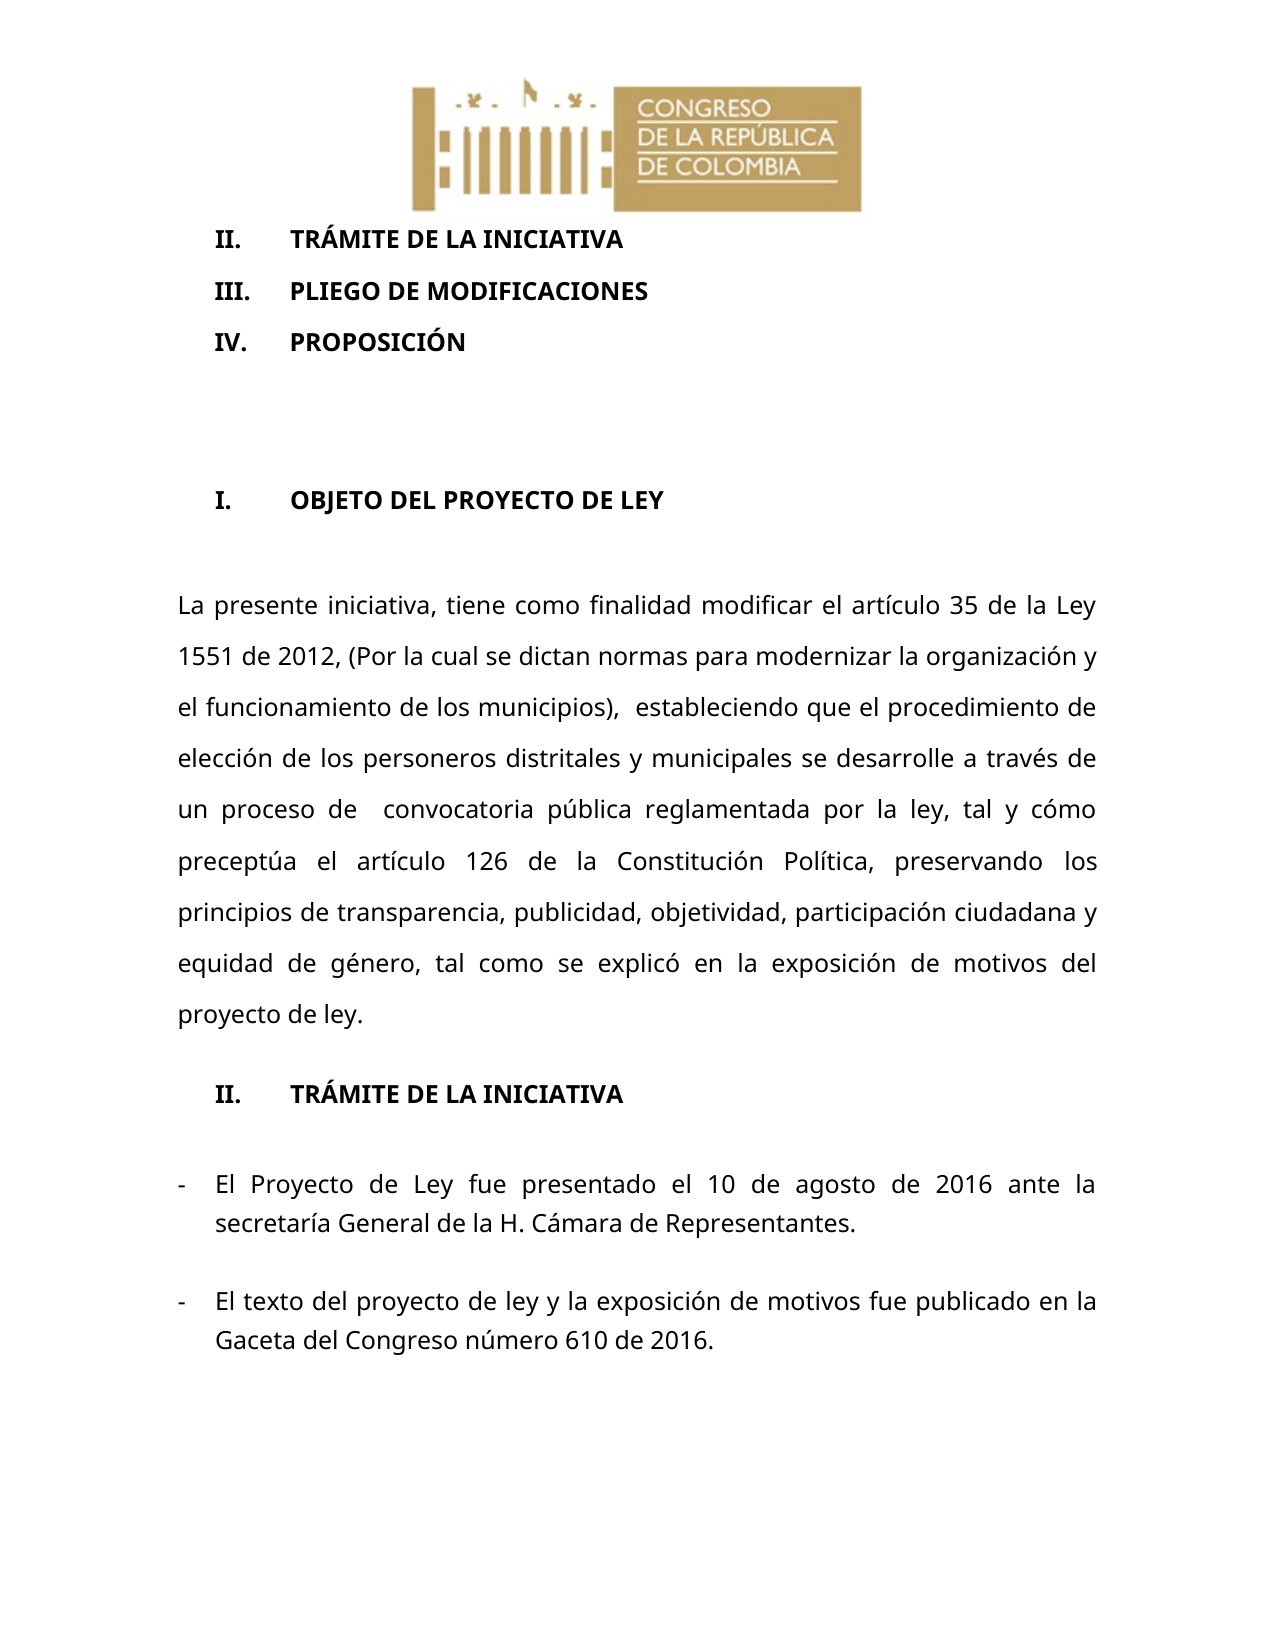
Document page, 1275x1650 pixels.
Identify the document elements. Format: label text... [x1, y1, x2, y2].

list El texto del proyecto de ley y la exposición de motivos fue publicado en la Gaceta del Congreso número 610 de 2016. [177, 1284, 1098, 1357]
text La presente iniciativa, tiene como finalidad modificar el artículo 35 de la Ley 1551 de 2012, (Por la cual se dictan normas para modernizar la organización y el funcionamiento de los municipios), estableciendo que el procedimiento de elección de los personeros distritales y municipales se desarrolle a través de un proceso de convocatoria pública reglamentada por la ley, tal y cómo preceptúa el artículo 126 de la Constitución Política, preservando los principios de transparencia, publicidad, objetividad, participación ciudadana y equidad de género, tal como se explicó en la exposición de motivos del proyecto de ley. [177, 588, 1098, 1030]
list TRÁMITE DE LA INICIATIVA [215, 1076, 1098, 1111]
list OBJETO DEL PROYECTO DE LEY [215, 483, 1098, 517]
list PROPOSICIÓN [214, 324, 1098, 358]
list PLIEGO DE MODIFICACIONES [214, 273, 1098, 307]
picture [404, 73, 871, 223]
list TRÁMITE DE LA INICIATIVA [215, 222, 1098, 256]
list El Proyecto de Ley fue presentado el 10 de agosto de 2016 ante la secretaría General de la H. Cámara de Representantes. [177, 1166, 1098, 1239]
